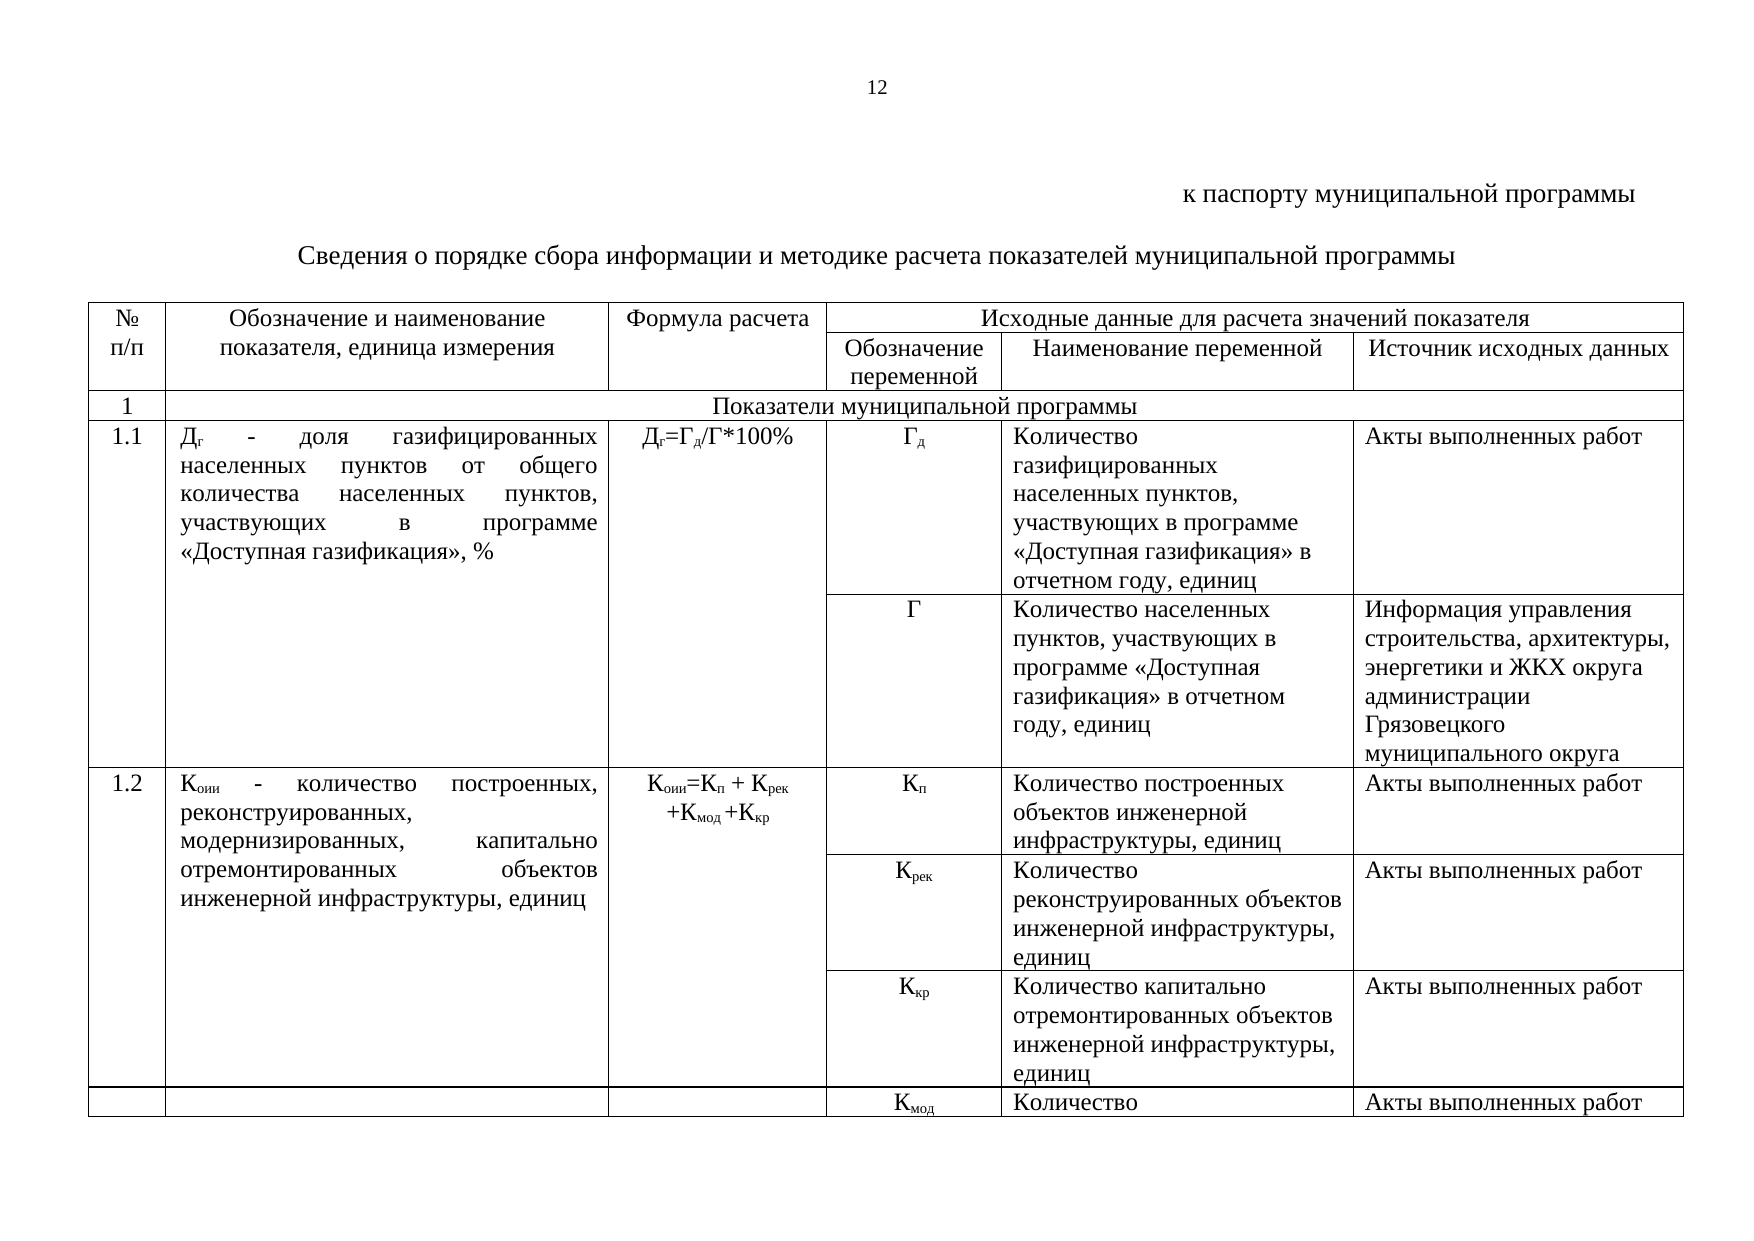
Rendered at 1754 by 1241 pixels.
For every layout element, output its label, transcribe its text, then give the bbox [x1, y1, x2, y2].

table_cell Количество реконструированных объектов инженерной инфраструктуры, единиц [1002, 855, 1353, 970]
table_header Исходные данные для расчета значений показателя [827, 303, 1683, 332]
table_cell [166, 1088, 608, 1116]
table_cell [1002, 1088, 1353, 1116]
table_cell 1 [89, 391, 165, 420]
table_cell Количество газифицированных населенных пунктов, участвующих в программе «Доступная газификация» в отчетном году, единиц [1002, 421, 1353, 593]
table_cell Гд [827, 421, 1001, 593]
table_cell Количество населенных пунктов, участвующих в программе «Доступная газификация» в отчетном году, единиц [1002, 595, 1353, 767]
table_header № п/п [89, 303, 165, 390]
table_cell Крек [827, 855, 1001, 970]
table_cell Коии - количество построенных, реконструированных, модернизированных, капитально отремонтированных объектов инженерной инфраструктуры, единиц [166, 768, 608, 1086]
table_header Формула расчета [609, 303, 826, 390]
table_cell Акты выполненных работ [1354, 971, 1683, 1086]
table_cell Дг - доля газифицированных населенных пунктов от общего количества населенных пунктов, участвующих в программе «Доступная газификация», % [166, 421, 608, 767]
table_cell Акты выполненных работ [1354, 421, 1683, 593]
table_cell Кп [827, 768, 1001, 854]
table_cell Наименование переменной [1002, 333, 1353, 390]
table_cell [89, 1088, 165, 1116]
table_cell Дг=Гд/Г*100% [609, 421, 826, 767]
table_cell 1.1 [89, 421, 165, 767]
table_cell Источник исходных данных [1354, 333, 1683, 390]
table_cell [1354, 1088, 1683, 1116]
table_cell Кмод [827, 1088, 1001, 1116]
table_cell Акты выполненных работ [1354, 855, 1683, 970]
table_cell Коии=Кп + Крек +Кмод +Ккр [609, 768, 826, 1086]
table_cell Г [827, 595, 1001, 767]
table_cell Количество построенных объектов инженерной инфраструктуры, единиц [1002, 768, 1353, 854]
table_cell Акты выполненных работ [1354, 768, 1683, 854]
table_cell [609, 1088, 826, 1116]
table_cell Ккр [827, 971, 1001, 1086]
table_cell Обозначение переменной [827, 333, 1001, 390]
table_cell 1.2 [89, 768, 165, 1086]
table_cell Показатели муниципальной программы [166, 391, 1683, 420]
table_cell Информация управления строительства, архитектуры, энергетики и ЖКХ округа администрации Грязовецкого муниципального округа [1354, 595, 1683, 767]
text Сведения о порядке сбора информации и методике расчета показателей муниципальной программы [118, 239, 1636, 271]
text к паспорту муниципальной программы [1152, 177, 1636, 208]
table_cell Количество капитально отремонтированных объектов инженерной инфраструктуры, единиц [1002, 971, 1353, 1086]
table_header Обозначение и наименование показателя, единица измерения [166, 303, 608, 390]
